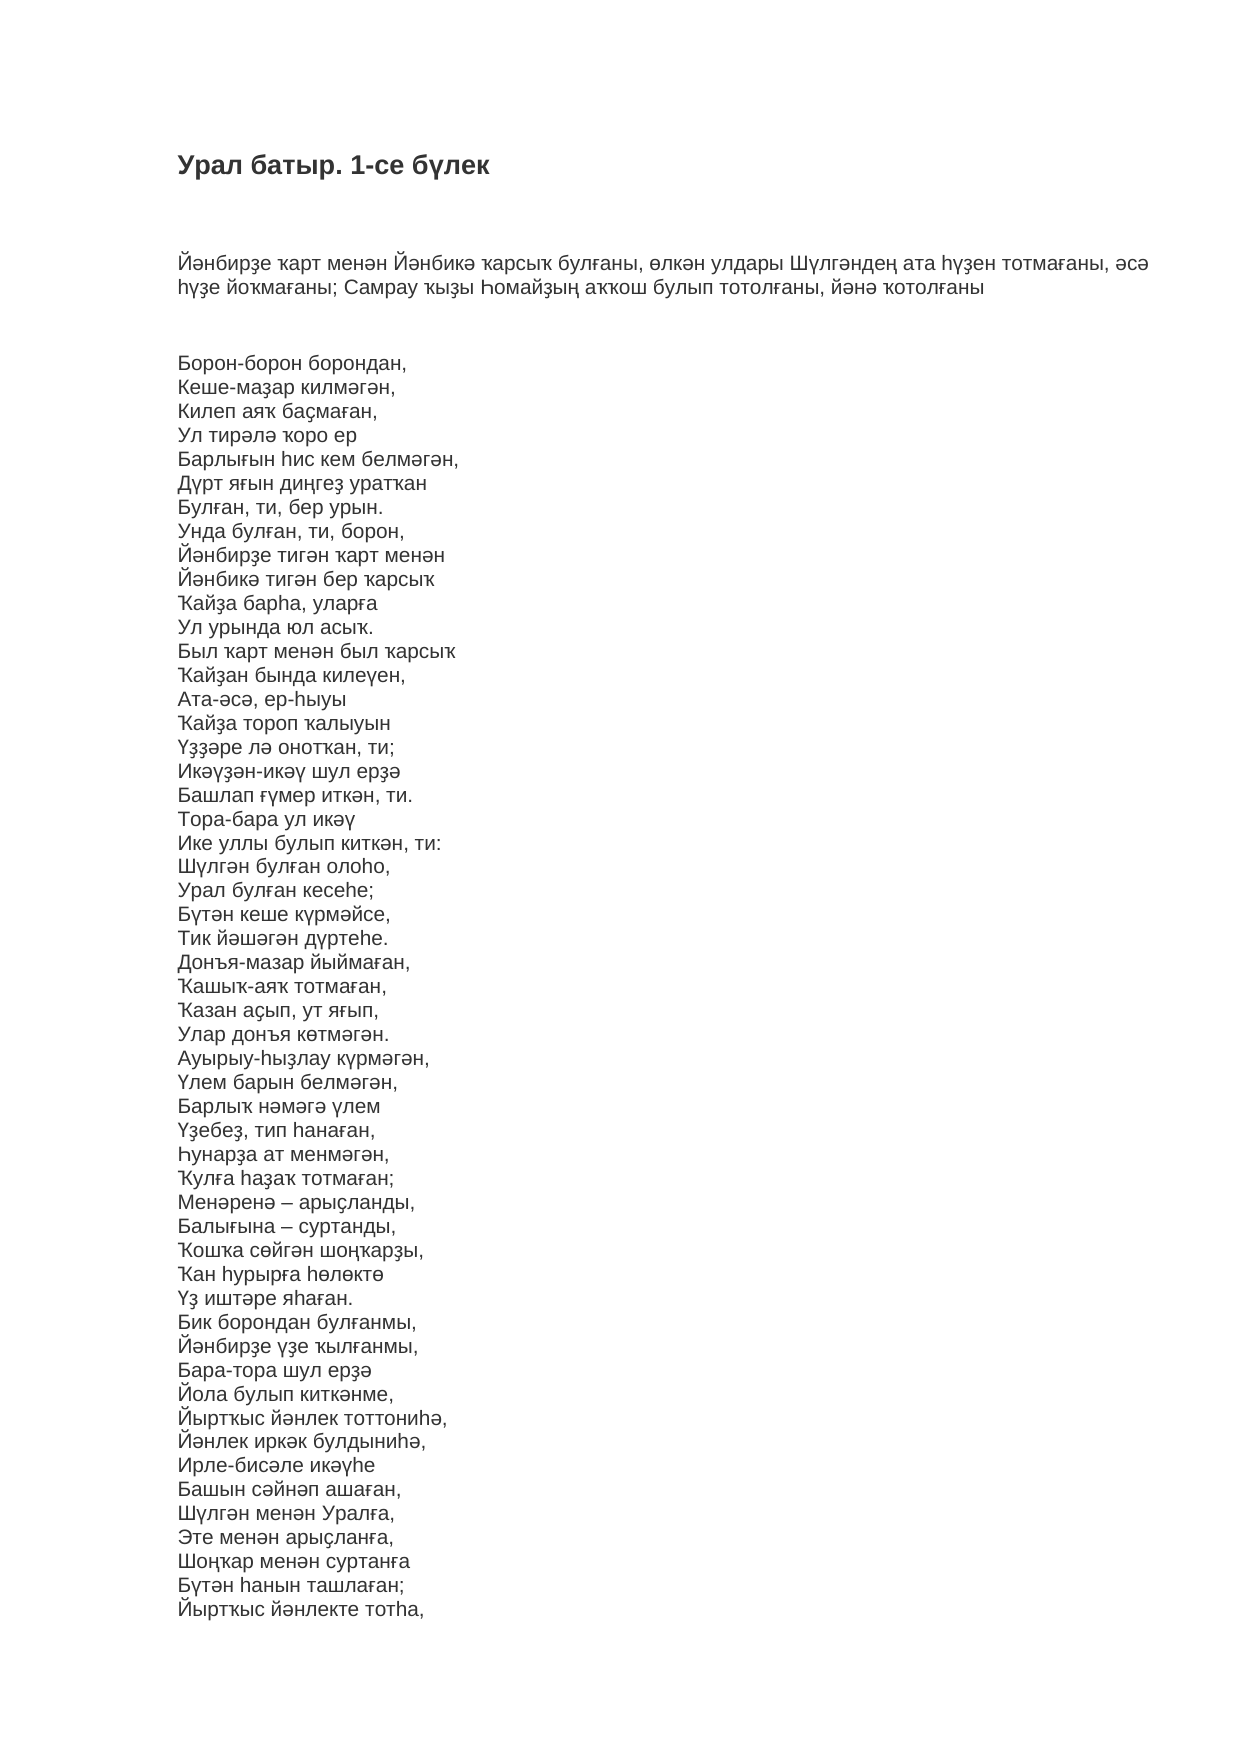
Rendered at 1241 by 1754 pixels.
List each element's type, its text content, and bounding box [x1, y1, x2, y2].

text Йәнбирҙе ҡарт менән Йәнбикә ҡарсыҡ булғаны, өлкән улдары Шүлгәндең ата һүҙен тотмағаны, әсә һүҙе йоҡмағаны; Самрау ҡыҙы Һомайҙың аҡҡош булып тотолғаны, йәнә ҡотолғаны [177, 251, 1152, 299]
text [177, 351, 1152, 1621]
text Урал батыр. 1-се бүлек [177, 149, 1152, 181]
